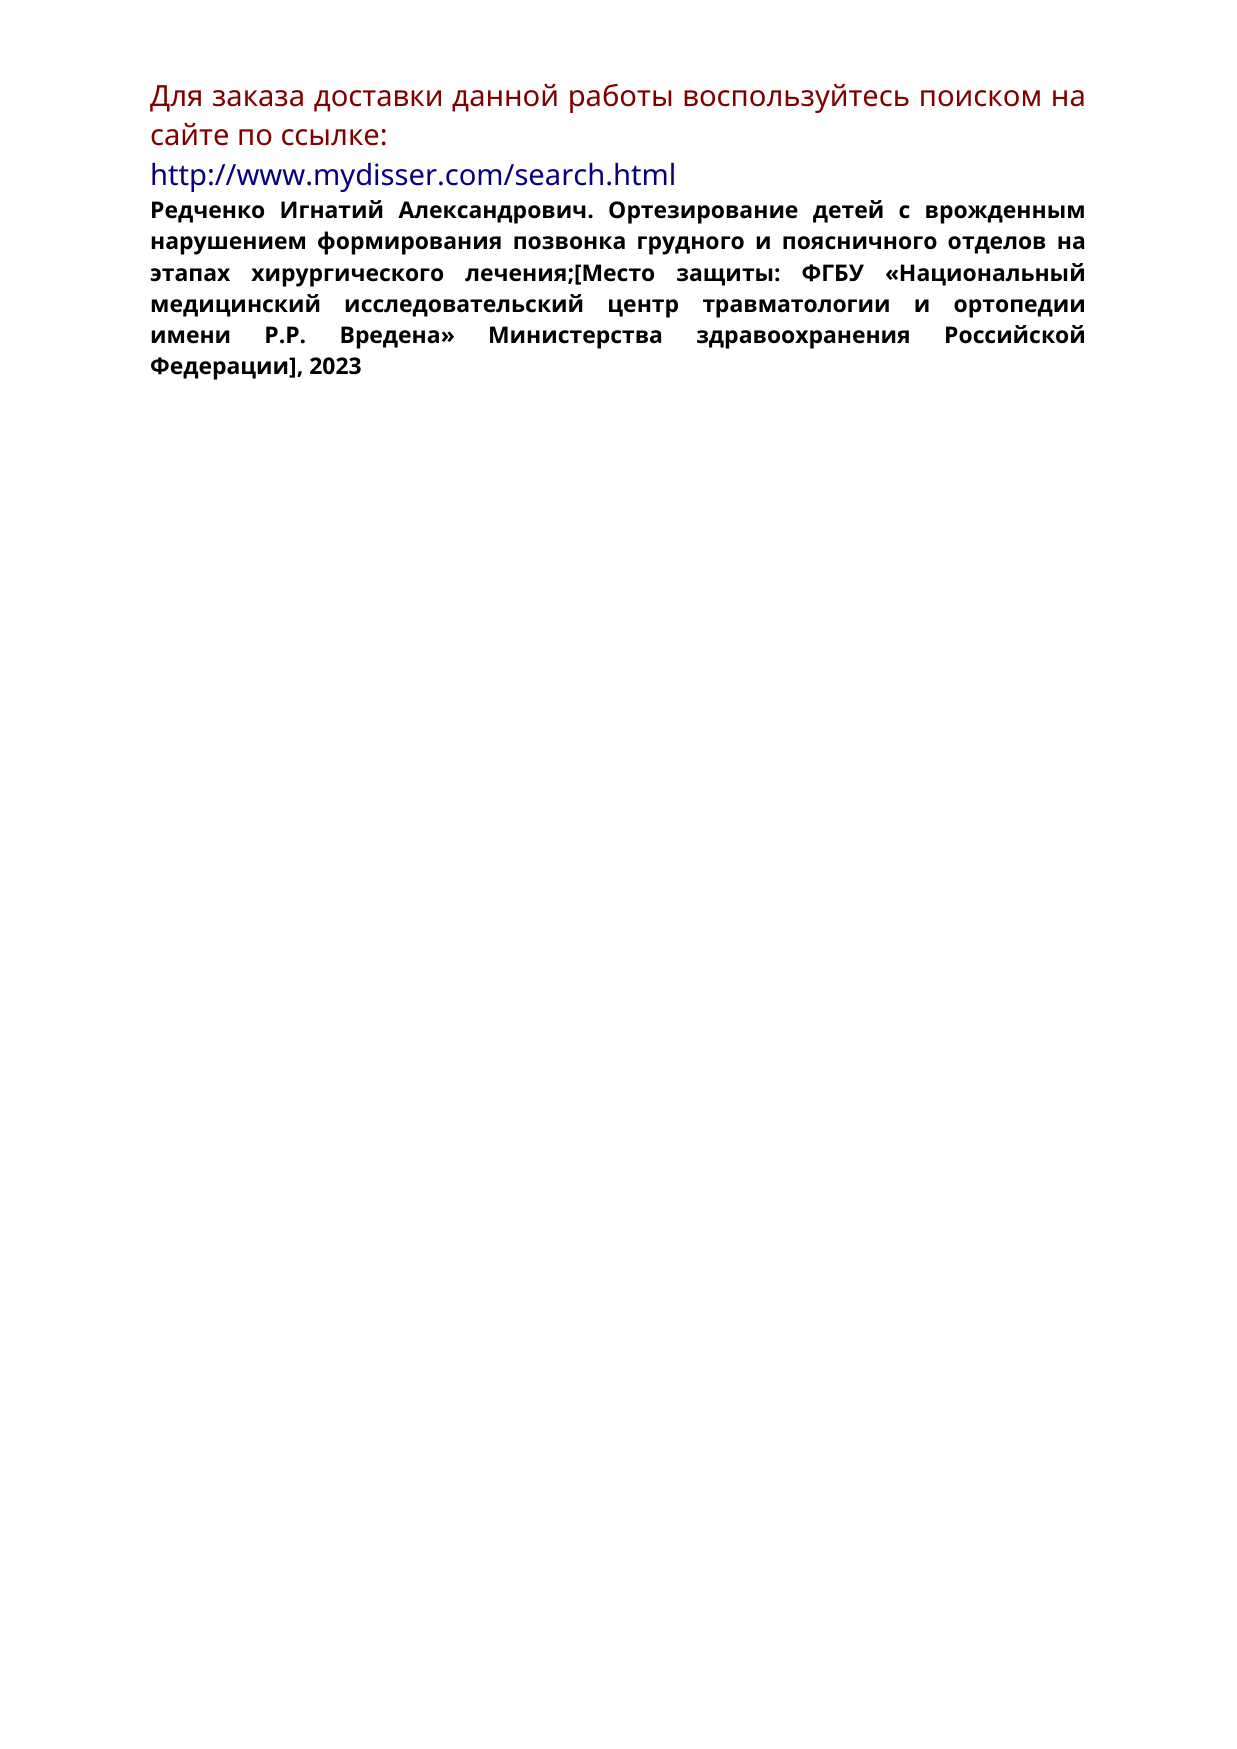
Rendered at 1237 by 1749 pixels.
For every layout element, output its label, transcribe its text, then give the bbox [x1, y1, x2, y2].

text Редченко Игнатий Александрович. Ортезирование детей с врожденным нарушением формирования позвонка грудного и поясничного отделов на этапах хирургического лечения;[Место защиты: ФГБУ «Национальный медицинский исследовательский центр травматологии и ортопедии имени Р.Р. Вредена» Министерства здравоохранения Российской Федерации], 2023 [150, 194, 1086, 382]
